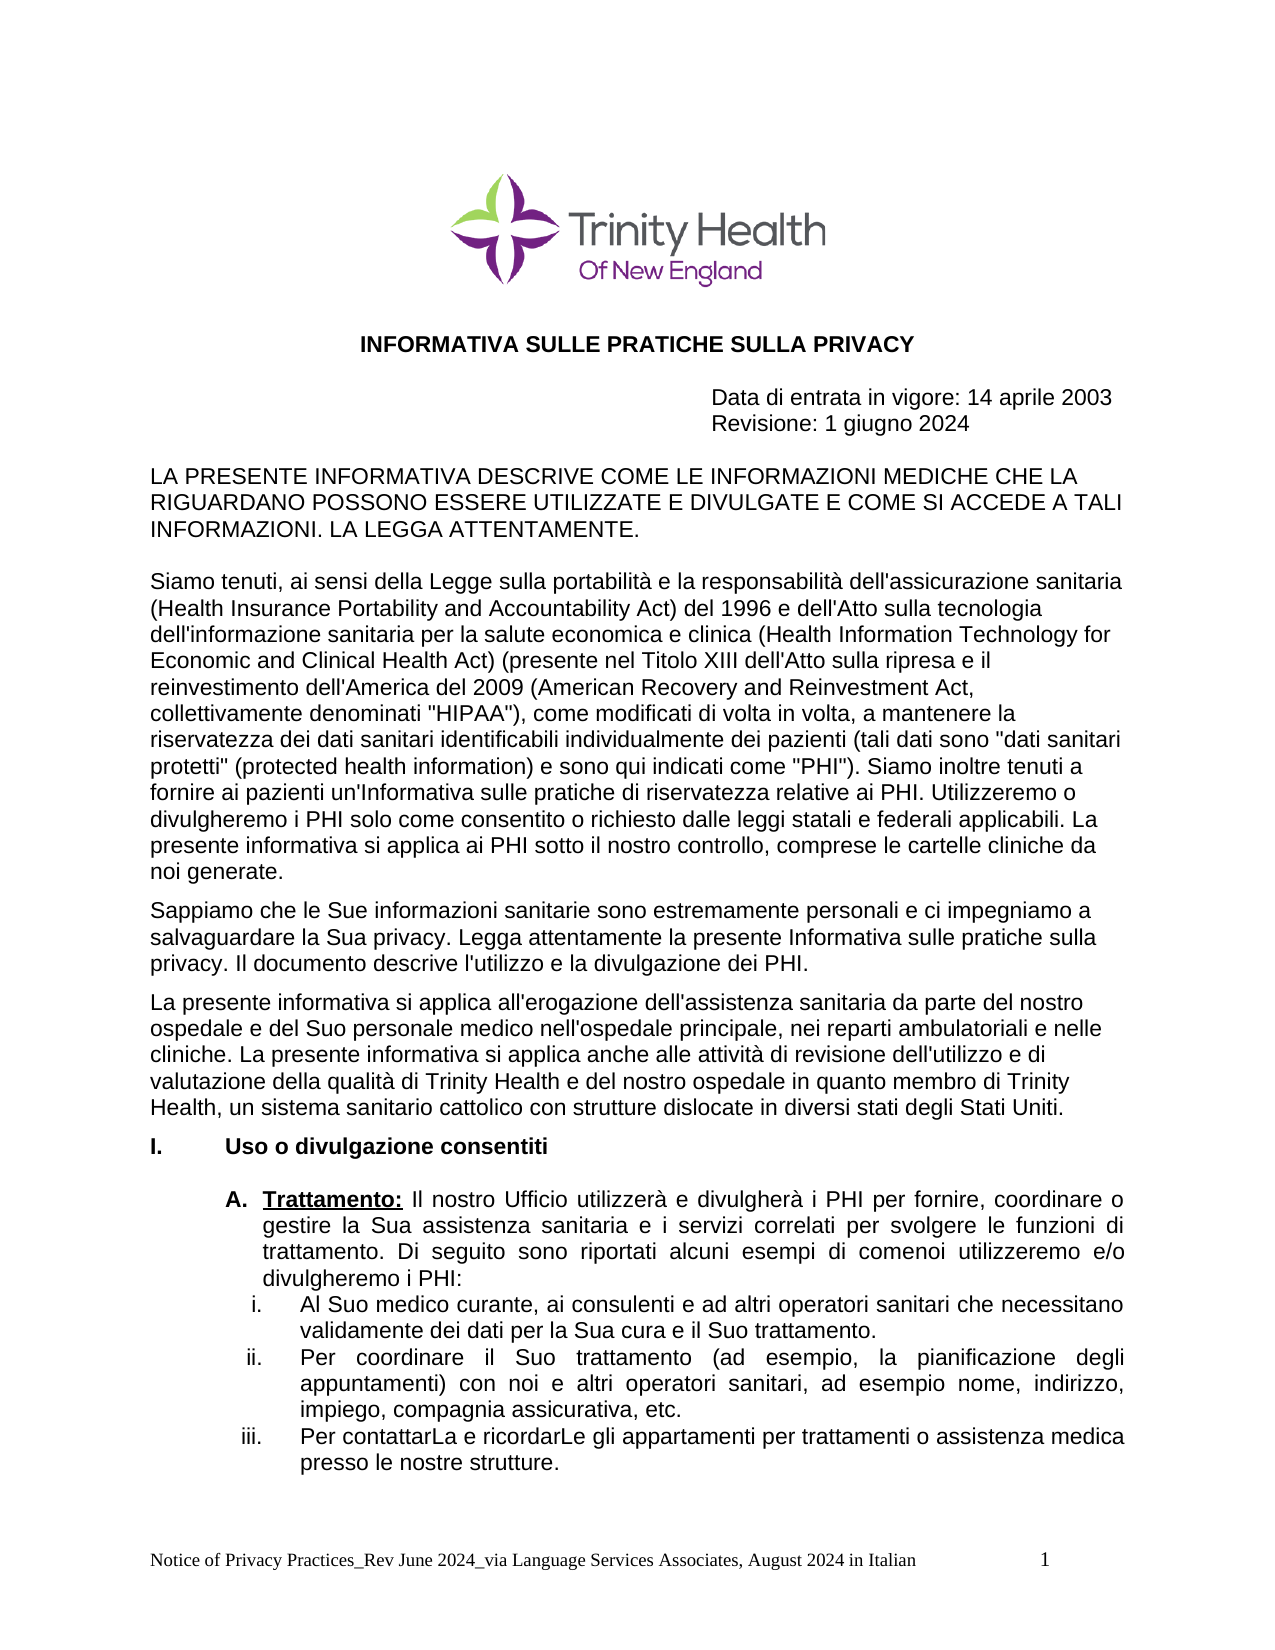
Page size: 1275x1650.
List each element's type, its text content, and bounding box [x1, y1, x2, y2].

list Al Suo medico curante, ai consulenti e ad altri operatori sanitari che necessitano validamente dei dati per la Sua cura e il Suo trattamento. [262, 1291, 1125, 1344]
text LA PRESENTE INFORMATIVA DESCRIVE COME LE INFORMAZIONI MEDICHE CHE LA RIGUARDANO POSSONO ESSERE UTILIZZATE E DIVULGATE E COME SI ACCEDE A TALI INFORMAZIONI. LA LEGGA ATTENTAMENTE. [150, 463, 1125, 542]
text Data di entrata in vigore: 14 aprile 2003 [711, 384, 1125, 410]
list Uso o divulgazione consentiti [150, 1133, 1125, 1159]
list Trattamento: Il nostro Ufficio utilizzerà e divulgherà i PHI per fornire, coordinare o gestire la Sua assistenza sanitaria e i servizi correlati per svolgere le funzioni di trattamento. Di seguito sono riportati alcuni esempi di comenoi utilizzeremo e/o divulgheremo i PHI: [225, 1186, 1125, 1291]
text Revisione: 1 giugno 2024 [711, 410, 1125, 437]
text Sappiamo che le Sue informazioni sanitarie sono estremamente personali e ci impegniamo a salvaguardare la Sua privacy. Legga attentamente la presente Informativa sulle pratiche sulla privacy. Il documento descrive l'utilizzo e la divulgazione dei PHI. [150, 897, 1125, 976]
text INFORMATIVA SULLE PRATICHE SULLA PRIVACY [150, 331, 1125, 357]
list Per coordinare il Suo trattamento (ad esempio, la pianificazione degli appuntamenti) con noi e altri operatori sanitari, ad esempio nome, indirizzo, impiego, compagnia assicurativa, etc. [262, 1344, 1125, 1423]
list Per contattarLa e ricordarLe gli appartamenti per trattamenti o assistenza medica presso le nostre strutture. [262, 1423, 1125, 1476]
picture [450, 174, 826, 288]
text La presente informativa si applica all'erogazione dell'assistenza sanitaria da parte del nostro ospedale e del Suo personale medico nell'ospedale principale, nei reparti ambulatoriali e nelle cliniche. La presente informativa si applica anche alle attività di revisione dell'utilizzo e di valutazione della qualità di Trinity Health e del nostro ospedale in quanto membro di Trinity Health, un sistema sanitario cattolico con strutture dislocate in diversi stati degli Stati Uniti. [150, 989, 1125, 1120]
text Siamo tenuti, ai sensi della Legge sulla portabilità e la responsabilità dell'assicurazione sanitaria (Health Insurance Portability and Accountability Act) del 1996 e dell'Atto sulla tecnologia dell'informazione sanitaria per la salute economica e clinica (Health Information Technology for Economic and Clinical Health Act) (presente nel Titolo XIII dell'Atto sulla ripresa e il reinvestimento dell'America del 2009 (American Recovery and Reinvestment Act, collettivamente denominati "HIPAA"), come modificati di volta in volta, a mantenere la riservatezza dei dati sanitari identificabili individualmente dei pazienti (tali dati sono "dati sanitari protetti" (protected health information) e sono qui indicati come "PHI"). Siamo inoltre tenuti a fornire ai pazienti un'Informativa sulle pratiche di riservatezza relative ai PHI. Utilizzeremo o divulgheremo i PHI solo come consentito o richiesto dalle leggi statali e federali applicabili. La presente informativa si applica ai PHI sotto il nostro controllo, comprese le cartelle cliniche da noi generate. [150, 568, 1125, 884]
